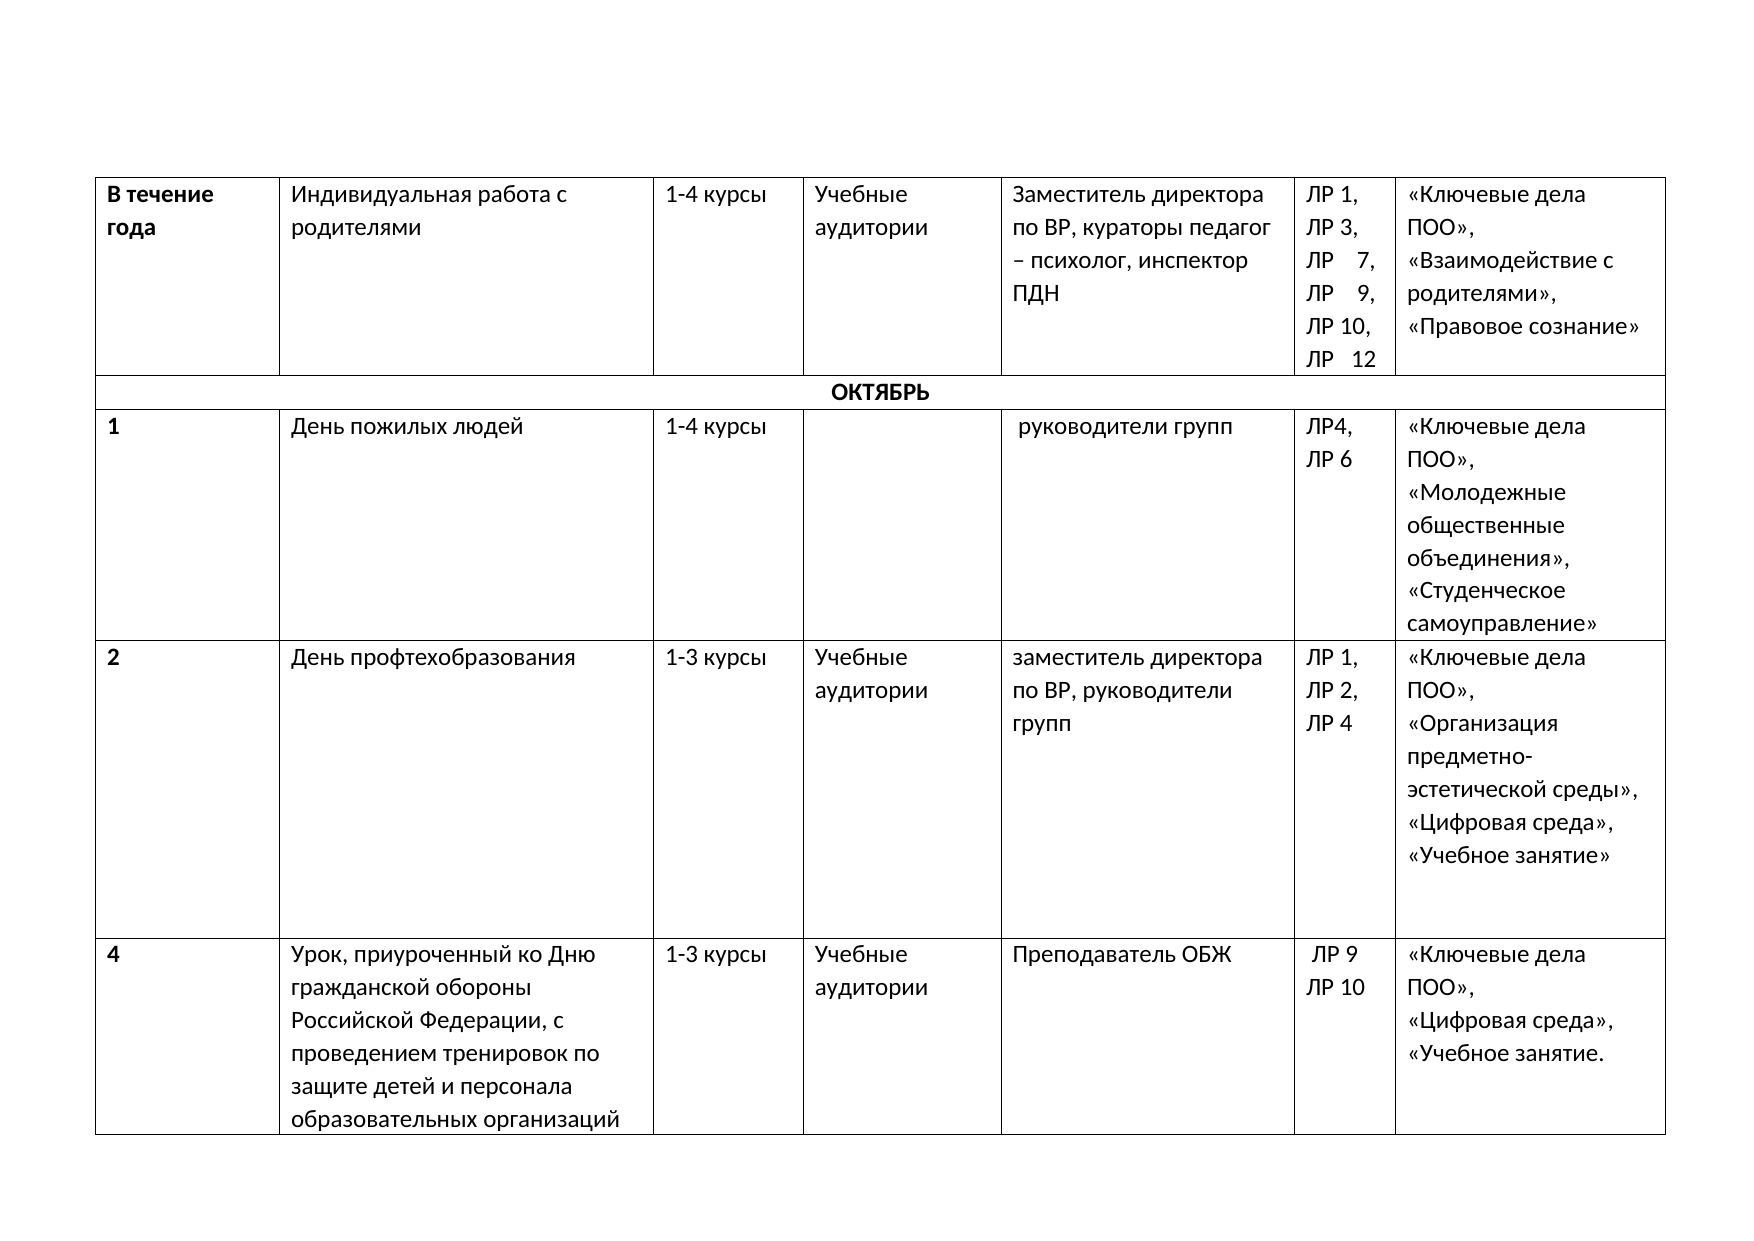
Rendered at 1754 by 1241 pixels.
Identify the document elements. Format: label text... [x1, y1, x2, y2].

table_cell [280, 939, 653, 1133]
table_cell Учебные аудитории [804, 178, 1001, 375]
table_cell Заместитель директора по ВР, кураторы педагог – психолог, инспектор ПДН [1002, 178, 1294, 375]
table_cell ОКТЯБРЬ [96, 376, 1665, 409]
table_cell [1396, 939, 1665, 1133]
table_cell 1-3 курсы [654, 939, 803, 1133]
table_cell Индивидуальная работа с родителями [280, 178, 653, 375]
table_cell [1295, 178, 1395, 375]
table_cell 1-4 курсы [654, 178, 803, 375]
table_cell В течение года [96, 178, 279, 375]
table_cell ЛР 9 ЛР 10 [1295, 939, 1395, 1133]
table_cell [1396, 178, 1665, 375]
table_cell 1-3 курсы [654, 641, 803, 937]
table_cell Преподаватель ОБЖ [1002, 939, 1294, 1133]
table_cell Учебные аудитории [804, 641, 1001, 937]
table_cell [804, 410, 1001, 640]
table_cell 2 [96, 641, 279, 937]
table_cell «Ключевые дела ПОО», «Организация предметно-эстетической среды», «Цифровая среда», «Учебное занятие» [1396, 641, 1665, 937]
table_cell заместитель директора по ВР, руководители групп [1002, 641, 1294, 937]
table_cell «Ключевые дела ПОО», «Молодежные общественные объединения», «Студенческое самоуправление» [1396, 410, 1665, 640]
table_cell ЛР 1, ЛР 2, ЛР 4 [1295, 641, 1395, 937]
table_cell ЛР4, ЛР 6 [1295, 410, 1395, 640]
table_cell 1 [96, 410, 279, 640]
table_cell День пожилых людей [280, 410, 653, 640]
table_cell День профтехобразования [280, 641, 653, 937]
table_cell Учебные аудитории [804, 939, 1001, 1133]
table_cell руководители групп [1002, 410, 1294, 640]
table_cell 4 [96, 939, 279, 1133]
table_cell 1-4 курсы [654, 410, 803, 640]
